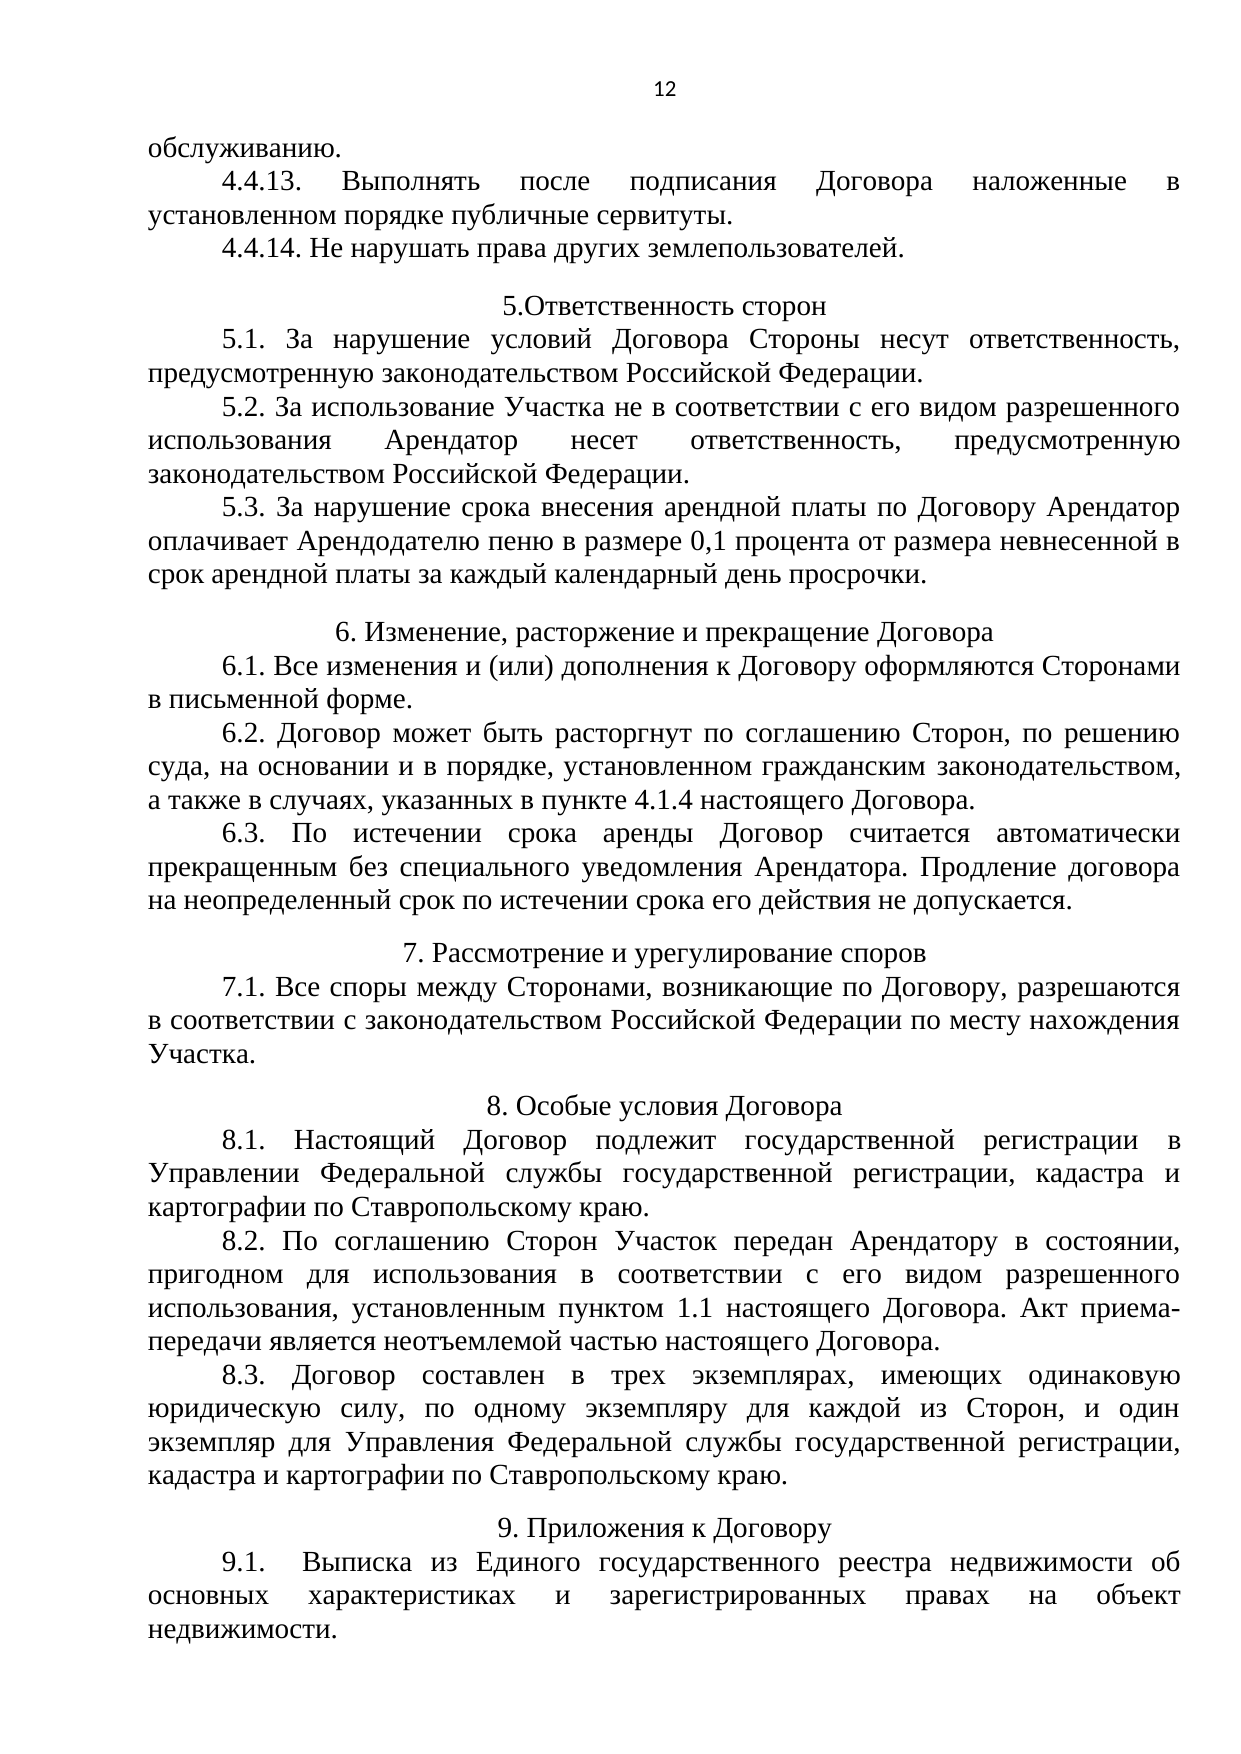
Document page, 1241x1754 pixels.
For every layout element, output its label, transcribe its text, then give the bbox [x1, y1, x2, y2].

text 5.Ответственность сторон [148, 288, 1181, 322]
text 9. Приложения к Договору [148, 1510, 1181, 1544]
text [148, 130, 1181, 163]
text 6.3. По истечении срока аренды Договор считается автоматически прекращенным без специального уведомления Арендатора. Продление договора на неопределенный срок по истечении срока его действия не допускается. [148, 815, 1181, 916]
text 6. Изменение, расторжение и прекращение Договора [148, 614, 1181, 648]
text 8.3. Договор составлен в трех экземплярах, имеющих одинаковую юридическую силу, по одному экземпляру для каждой из Сторон, и один экземпляр для Управления Федеральной службы государственной регистрации, кадастра и картографии по Ставропольскому краю. [148, 1357, 1181, 1491]
text 5.3. За нарушение срока внесения арендной платы по Договору Арендатор оплачивает Арендодателю пеню в размере 0,1 процента от размера невнесенной в срок арендной платы за каждый календарный день просрочки. [148, 489, 1181, 590]
text 7. Рассмотрение и урегулирование споров [148, 935, 1181, 969]
text 4.4.14. Не нарушать права других землепользователей. [148, 231, 1181, 264]
text 8. Особые условия Договора [148, 1088, 1181, 1122]
text 8.1. Настоящий Договор подлежит государственной регистрации в Управлении Федеральной службы государственной регистрации, кадастра и картографии по Ставропольскому краю. [148, 1122, 1181, 1223]
text 7.1. Все споры между Сторонами, возникающие по Договору, разрешаются в соответствии с законодательством Российской Федерации по месту нахождения Участка. [148, 969, 1181, 1069]
text 8.2. По соглашению Сторон Участок передан Арендатору в состоянии, пригодном для использования в соответствии с его видом разрешенного использования, установленным пунктом 1.1 настоящего Договора. Акт приема-передачи является неотъемлемой частью настоящего Договора. [148, 1223, 1181, 1357]
text 5.1. За нарушение условий Договора Стороны несут ответственность, предусмотренную законодательством Российской Федерации. [148, 322, 1181, 389]
text 6.2. Договор может быть расторгнут по соглашению Сторон, по решению суда, на основании и в порядке, установленном гражданским законодательством, а также в случаях, указанных в пункте 4.1.4 настоящего Договора. [148, 715, 1181, 815]
text 6.1. Все изменения и (или) дополнения к Договору оформляются Сторонами в письменной форме. [148, 648, 1181, 715]
text 4.4.13. Выполнять после подписания Договора наложенные в установленном порядке публичные сервитуты. [148, 163, 1181, 231]
text 5.2. За использование Участка не в соответствии с его видом разрешенного использования Арендатор несет ответственность, предусмотренную законодательством Российской Федерации. [148, 389, 1181, 489]
text 9.1. Выписка из Единого государственного реестра недвижимости об основных характеристиках и зарегистрированных правах на объект недвижимости. [148, 1544, 1181, 1644]
